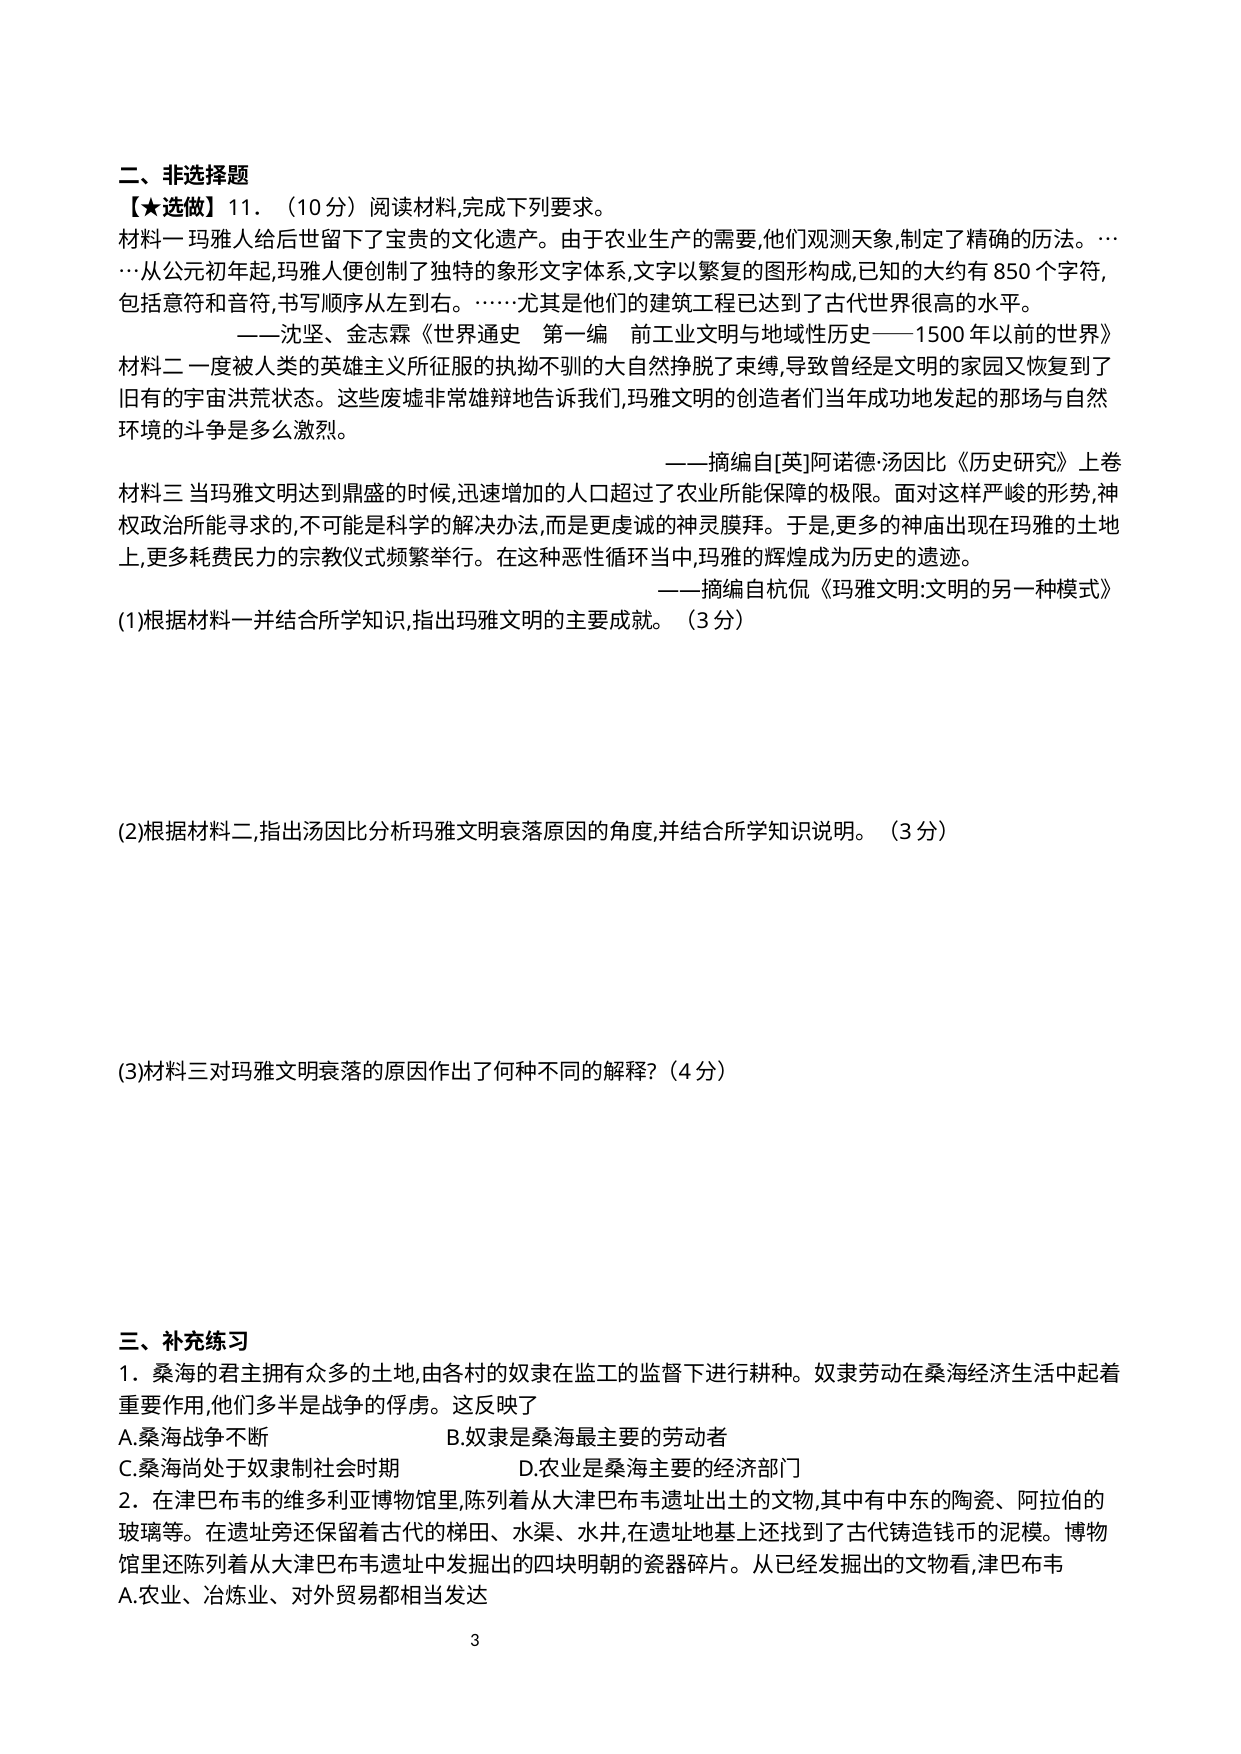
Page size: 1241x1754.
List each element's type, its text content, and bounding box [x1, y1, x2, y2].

text C.桑海尚处于奴隶制社会时期 D.农业是桑海主要的经济部门 [118, 1451, 1122, 1483]
text 材料三 当玛雅文明达到鼎盛的时候,迅速增加的人口超过了农业所能保障的极限。面对这样严峻的形势,神权政治所能寻求的,不可能是科学的解决办法,而是更虔诚的神灵膜拜。于是,更多的神庙出现在玛雅的土地上,更多耗费民力的宗教仪式频繁举行。在这种恶性循环当中,玛雅的辉煌成为历史的遗迹。 [118, 476, 1122, 572]
text A.农业、冶炼业、对外贸易都相当发达 [118, 1578, 1122, 1610]
text (2)根据材料二,指出汤因比分析玛雅文明衰落原因的角度,并结合所学知识说明。（3分） [118, 814, 1122, 846]
text ——摘编自杭侃《玛雅文明:文明的另一种模式》 [118, 572, 1122, 603]
text 2．在津巴布韦的维多利亚博物馆里,陈列着从大津巴布韦遗址出土的文物,其中有中东的陶瓷、阿拉伯的玻璃等。在遗址旁还保留着古代的梯田、水渠、水井,在遗址地基上还找到了古代铸造钱币的泥模。博物馆里还陈列着从大津巴布韦遗址中发掘出的四块明朝的瓷器碎片。从已经发掘出的文物看,津巴布韦 [118, 1483, 1122, 1578]
text 【★选做】11．（10分）阅读材料,完成下列要求。 [118, 190, 1122, 222]
text ——沈坚、金志霖《世界通史 第一编 前工业文明与地域性历史——1500年以前的世界》 [118, 317, 1122, 349]
text 三、补充练习 [118, 1324, 1122, 1356]
text ——摘编自[英]阿诺德·汤因比《历史研究》上卷 [118, 444, 1122, 476]
text (3)材料三对玛雅文明衰落的原因作出了何种不同的解释?（4分） [118, 1054, 1122, 1086]
text 材料二 一度被人类的英雄主义所征服的执拗不驯的大自然挣脱了束缚,导致曾经是文明的家园又恢复到了旧有的宇宙洪荒状态。这些废墟非常雄辩地告诉我们,玛雅文明的创造者们当年成功地发起的那场与自然环境的斗争是多么激烈。 [118, 349, 1122, 444]
text (1)根据材料一并结合所学知识,指出玛雅文明的主要成就。（3分） [118, 603, 1122, 635]
text 材料一 玛雅人给后世留下了宝贵的文化遗产。由于农业生产的需要,他们观测天象,制定了精确的历法。……从公元初年起,玛雅人便创制了独特的象形文字体系,文字以繁复的图形构成,已知的大约有850个字符,包括意符和音符,书写顺序从左到右。……尤其是他们的建筑工程已达到了古代世界很高的水平。 [118, 222, 1122, 317]
text A.桑海战争不断 B.奴隶是桑海最主要的劳动者 [118, 1419, 1122, 1451]
text 1．桑海的君主拥有众多的土地,由各村的奴隶在监工的监督下进行耕种。奴隶劳动在桑海经济生活中起着重要作用,他们多半是战争的俘虏。这反映了 [118, 1356, 1122, 1419]
list 二、非选择题 [118, 158, 1122, 190]
